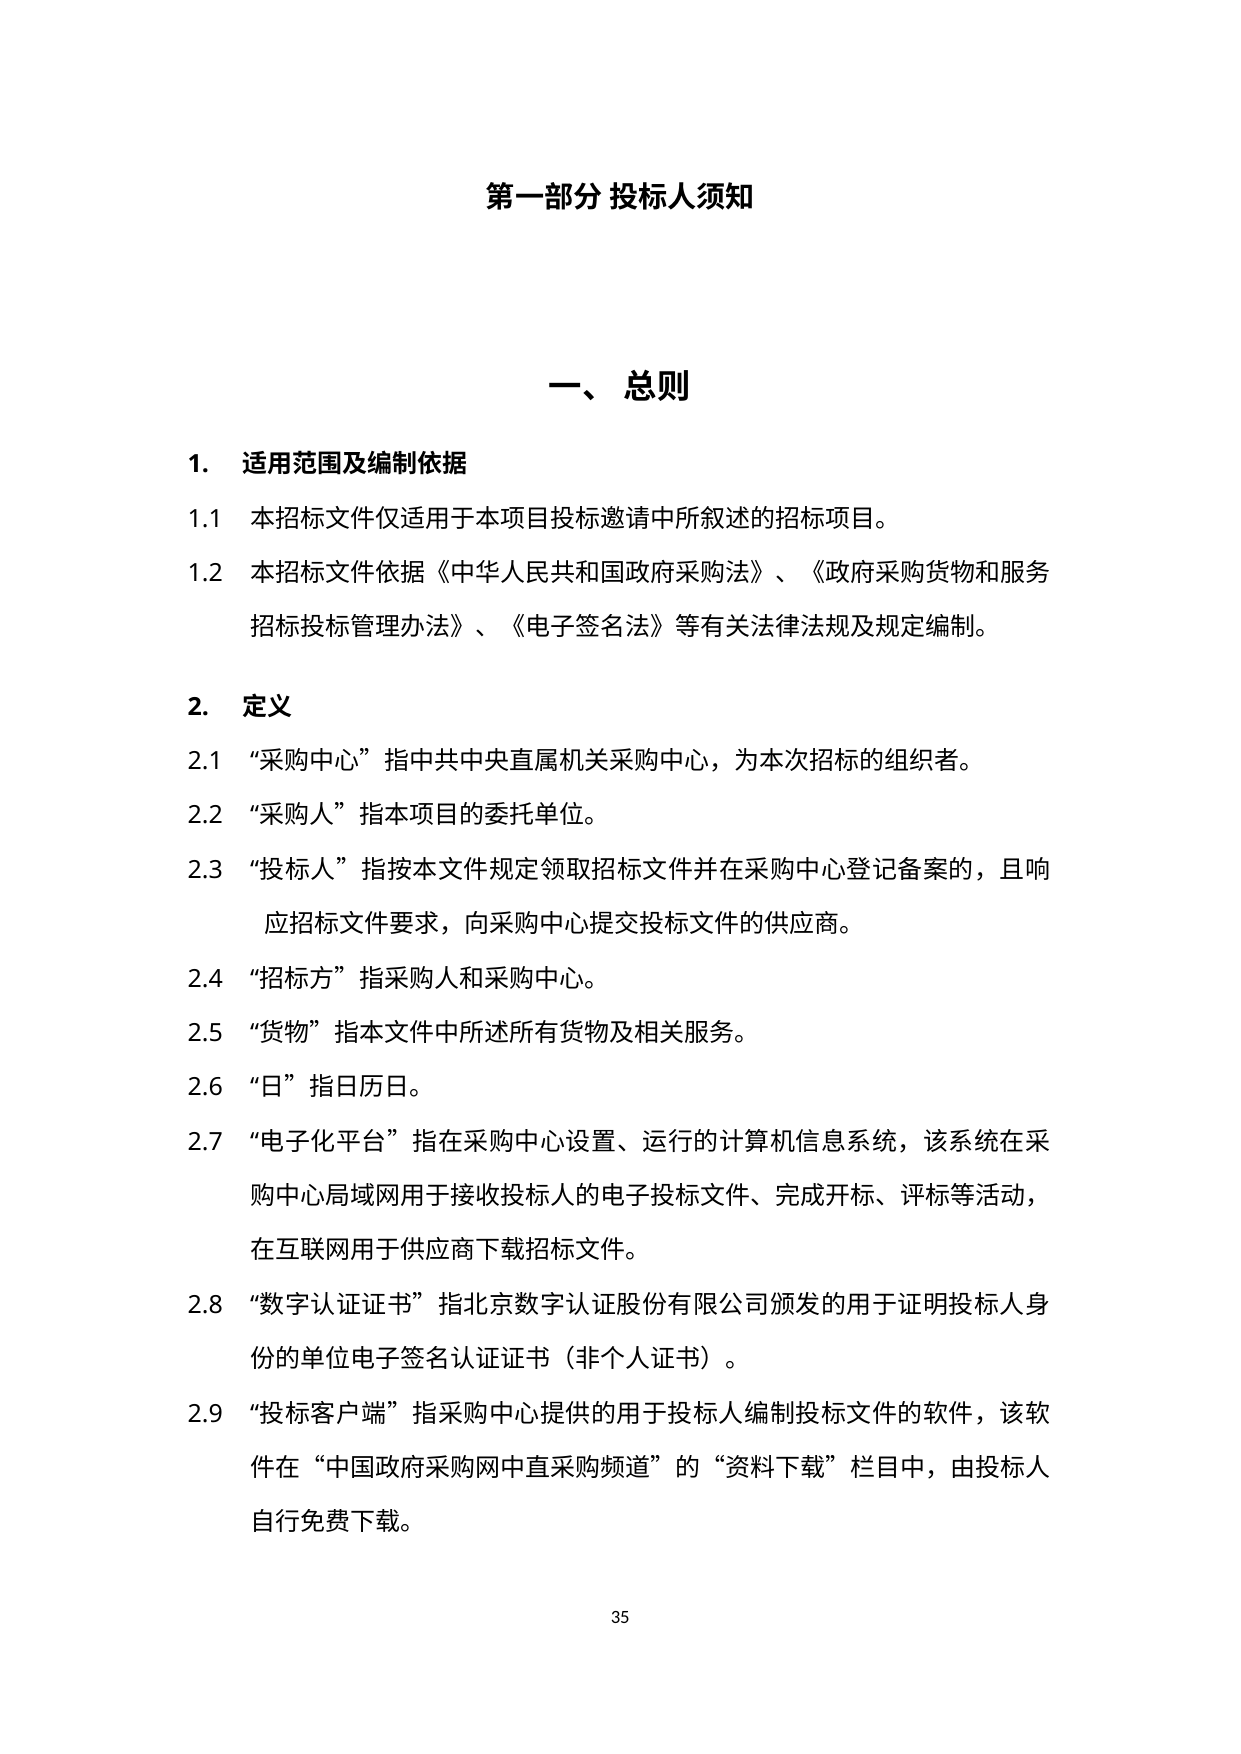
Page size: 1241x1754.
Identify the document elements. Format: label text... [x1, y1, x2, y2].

list “招标方”指采购人和采购中心。 [187, 958, 1053, 994]
list “采购人”指本项目的委托单位。 [187, 795, 1053, 831]
list “货物”指本文件中所述所有货物及相关服务。 [187, 1012, 1053, 1049]
list 定义 [187, 686, 1053, 722]
list “采购中心”指中共中央直属机关采购中心，为本次招标的组织者。 [187, 741, 1053, 777]
list 适用范围及编制依据 [187, 444, 1053, 480]
list “投标客户端”指采购中心提供的用于投标人编制投标文件的软件，该软件在“中国政府采购网中直采购频道”的“资料下载”栏目中，由投标人自行免费下载。 [187, 1393, 1053, 1538]
list “电子化平台”指在采购中心设置、运行的计算机信息系统，该系统在采购中心局域网用于接收投标人的电子投标文件、完成开标、评标等活动，在互联网用于供应商下载招标文件。 [187, 1121, 1053, 1266]
list 总则 [186, 352, 1053, 417]
text 第一部分 投标人须知 [187, 162, 1053, 227]
list “数字认证证书”指北京数字认证股份有限公司颁发的用于证明投标人身份的单位电子签名认证证书（非个人证书）。 [187, 1284, 1053, 1375]
list “日”指日历日。 [187, 1067, 1053, 1103]
list 本招标文件仅适用于本项目投标邀请中所叙述的招标项目。 [187, 498, 1053, 534]
list 本招标文件依据《中华人民共和国政府采购法》、《政府采购货物和服务招标投标管理办法》、《电子签名法》等有关法律法规及规定编制。 [187, 552, 1053, 643]
list “投标人”指按本文件规定领取招标文件并在采购中心登记备案的，且响应招标文件要求，向采购中心提交投标文件的供应商。 [187, 849, 1053, 940]
